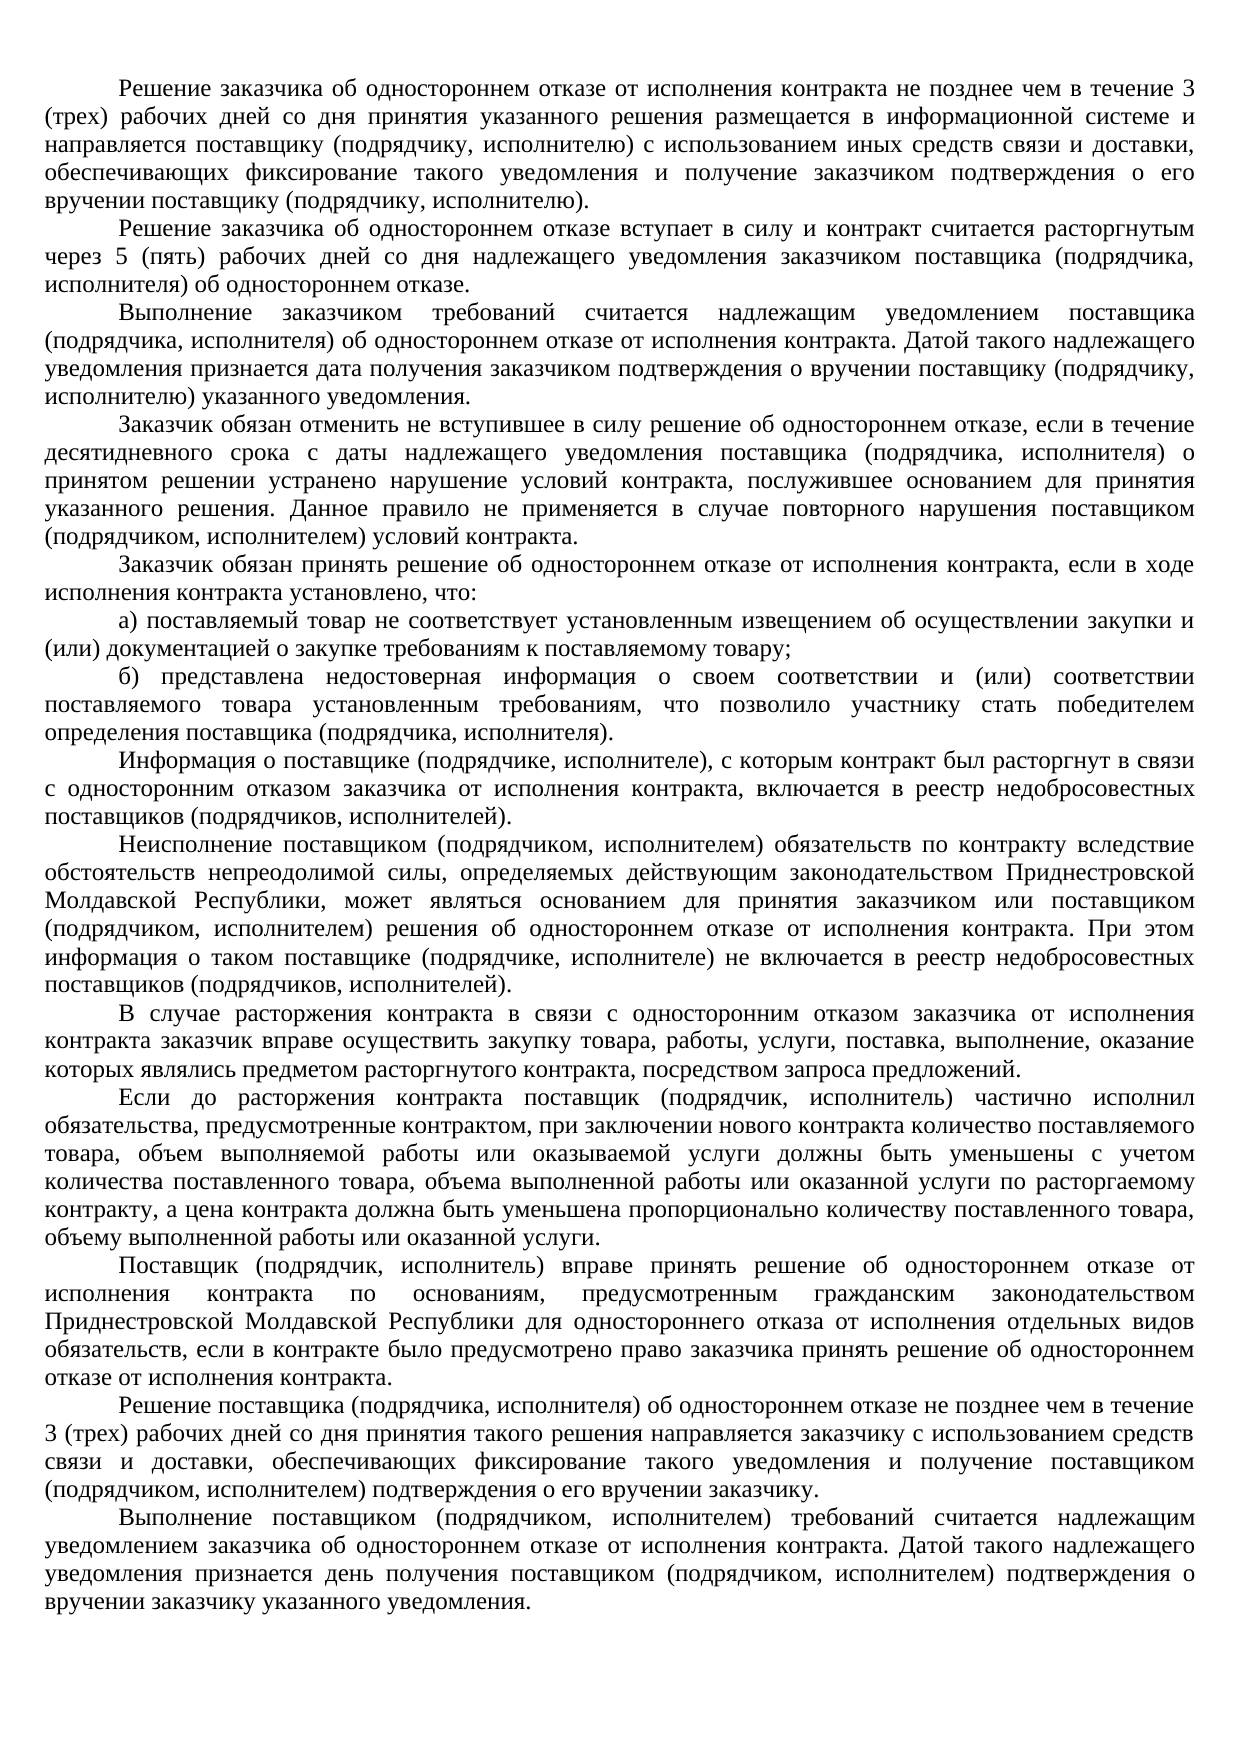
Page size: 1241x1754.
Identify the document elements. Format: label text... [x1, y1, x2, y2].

text Если до расторжения контракта поставщик (подрядчик, исполнитель) частично исполнил обязательства, предусмотренные контрактом, при заключении нового контракта количество поставляемого товара, объем выполняемой работы или оказываемой услуги должны быть уменьшены с учетом количества поставленного товара, объема выполненной работы или оказанной услуги по расторгаемому контракту, а цена контракта должна быть уменьшена пропорционально количеству поставленного товара, объему выполненной работы или оказанной услуги. [44, 1083, 1196, 1251]
text Информация о поставщике (подрядчике, исполнителе), с которым контракт был расторгнут в связи с односторонним отказом заказчика от исполнения контракта, включается в реестр недобросовестных поставщиков (подрядчиков, исполнителей). [44, 746, 1196, 830]
text б) представлена недостоверная информация о своем соответствии и (или) соответствии поставляемого товара установленным требованиям, что позволило участнику стать победителем определения поставщика (подрядчика, исполнителя). [44, 662, 1196, 746]
text а) поставляемый товар не соответствует установленным извещением об осуществлении закупки и (или) документацией о закупке требованиям к поставляемому товару; [44, 606, 1196, 662]
text Выполнение поставщиком (подрядчиком, исполнителем) требований считается надлежащим уведомлением заказчика об одностороннем отказе от исполнения контракта. Датой такого надлежащего уведомления признается день получения поставщиком (подрядчиком, исполнителем) подтверждения о вручении заказчику указанного уведомления. [44, 1503, 1196, 1615]
text Поставщик (подрядчик, исполнитель) вправе принять решение об одностороннем отказе от исполнения контракта по основаниям, предусмотренным гражданским законодательством Приднестровской Молдавской Республики для одностороннего отказа от исполнения отдельных видов обязательств, если в контракте было предусмотрено право заказчика принять решение об одностороннем отказе от исполнения контракта. [44, 1251, 1196, 1391]
text Решение заказчика об одностороннем отказе вступает в силу и контракт считается расторгнутым через 5 (пять) рабочих дней со дня надлежащего уведомления заказчиком поставщика (подрядчика, исполнителя) об одностороннем отказе. [44, 214, 1196, 298]
text Неисполнение поставщиком (подрядчиком, исполнителем) обязательств по контракту вследствие обстоятельств непреодолимой силы, определяемых действующим законодательством Приднестровской Молдавской Республики, может являться основанием для принятия заказчиком или поставщиком (подрядчиком, исполнителем) решения об одностороннем отказе от исполнения контракта. При этом информация о таком поставщике (подрядчике, исполнителе) не включается в реестр недобросовестных поставщиков (подрядчиков, исполнителей). [44, 830, 1196, 998]
text В случае расторжения контракта в связи с односторонним отказом заказчика от исполнения контракта заказчик вправе осуществить закупку товара, работы, услуги, поставка, выполнение, оказание которых являлись предметом расторгнутого контракта, посредством запроса предложений. [44, 998, 1196, 1083]
text Решение заказчика об одностороннем отказе от исполнения контракта не позднее чем в течение 3 (трех) рабочих дней со дня принятия указанного решения размещается в информационной системе и направляется поставщику (подрядчику, исполнителю) с использованием иных средств связи и доставки, обеспечивающих фиксирование такого уведомления и получение заказчиком подтверждения о его вручении поставщику (подрядчику, исполнителю). [44, 74, 1196, 214]
text Решение поставщика (подрядчика, исполнителя) об одностороннем отказе не позднее чем в течение 3 (трех) рабочих дней со дня принятия такого решения направляется заказчику с использованием средств связи и доставки, обеспечивающих фиксирование такого уведомления и получение поставщиком (подрядчиком, исполнителем) подтверждения о его вручении заказчику. [44, 1391, 1196, 1503]
text Выполнение заказчиком требований считается надлежащим уведомлением поставщика (подрядчика, исполнителя) об одностороннем отказе от исполнения контракта. Датой такого надлежащего уведомления признается дата получения заказчиком подтверждения о вручении поставщику (подрядчику, исполнителю) указанного уведомления. [44, 298, 1196, 410]
text Заказчик обязан принять решение об одностороннем отказе от исполнения контракта, если в ходе исполнения контракта установлено, что: [44, 550, 1196, 606]
text Заказчик обязан отменить не вступившее в силу решение об одностороннем отказе, если в течение десятидневного срока с даты надлежащего уведомления поставщика (подрядчика, исполнителя) о принятом решении устранено нарушение условий контракта, послужившее основанием для принятия указанного решения. Данное правило не применяется в случае повторного нарушения поставщиком (подрядчиком, исполнителем) условий контракта. [44, 410, 1196, 550]
